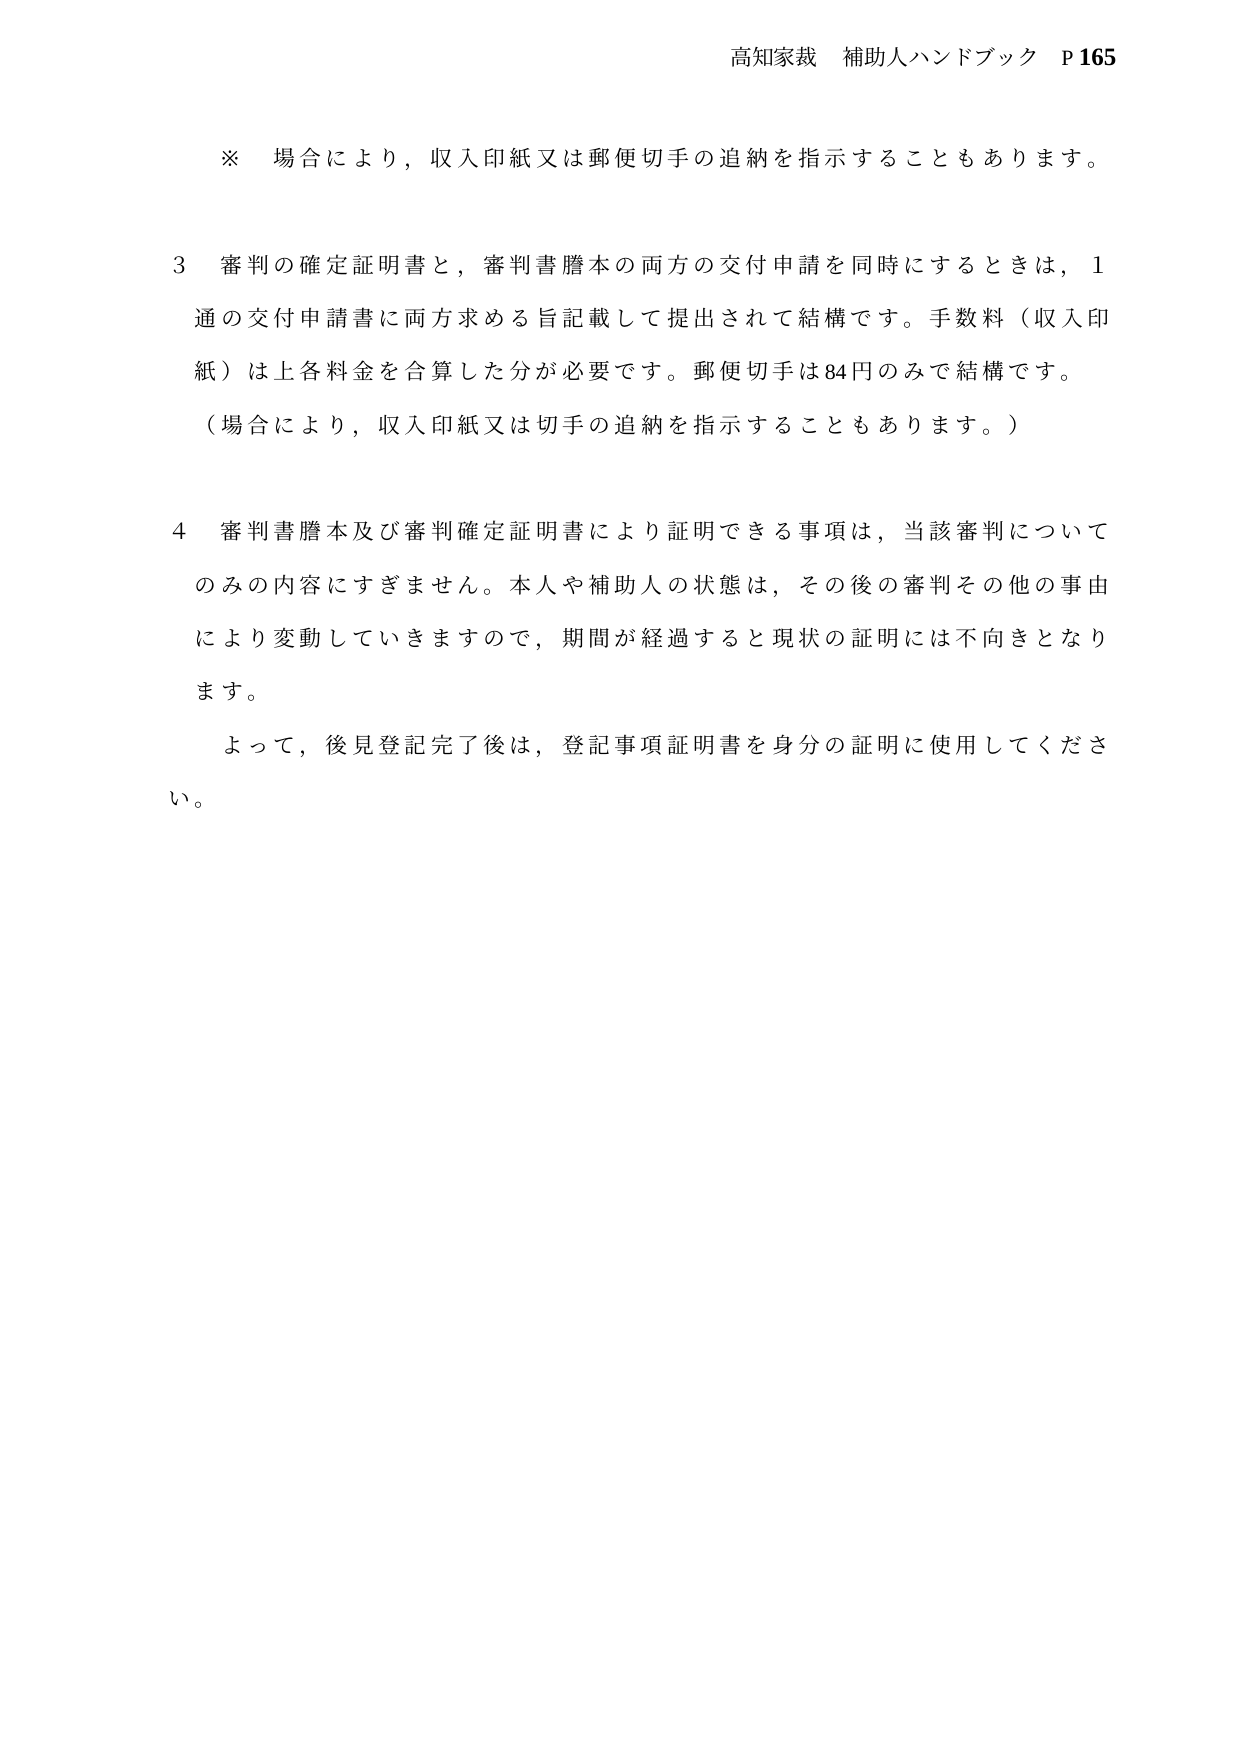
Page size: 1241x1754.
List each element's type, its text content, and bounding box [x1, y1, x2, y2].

text ３ 審判の確定証明書と，審判書謄本の両方の交付申請を同時にするときは，１通の交付申請書に両方求める旨記載して提出されて結構です。手数料（収入印紙）は上各料金を合算した分が必要です。郵便切手は84円のみで結構です。（場合により，収入印紙又は切手の追納を指示することもあります。） [168, 237, 1113, 450]
text ４ 審判書謄本及び審判確定証明書により証明できる事項は，当該審判についてのみの内容にすぎません。本人や補助人の状態は，その後の審判その他の事由により変動していきますので，期間が経過すると現状の証明には不向きとなります。 [168, 503, 1113, 717]
text よって，後見登記完了後は，登記事項証明書を身分の証明に使用してください。 [168, 717, 1113, 823]
text ※ 場合により，収入印紙又は郵便切手の追納を指示することもあります。 [168, 130, 1113, 183]
